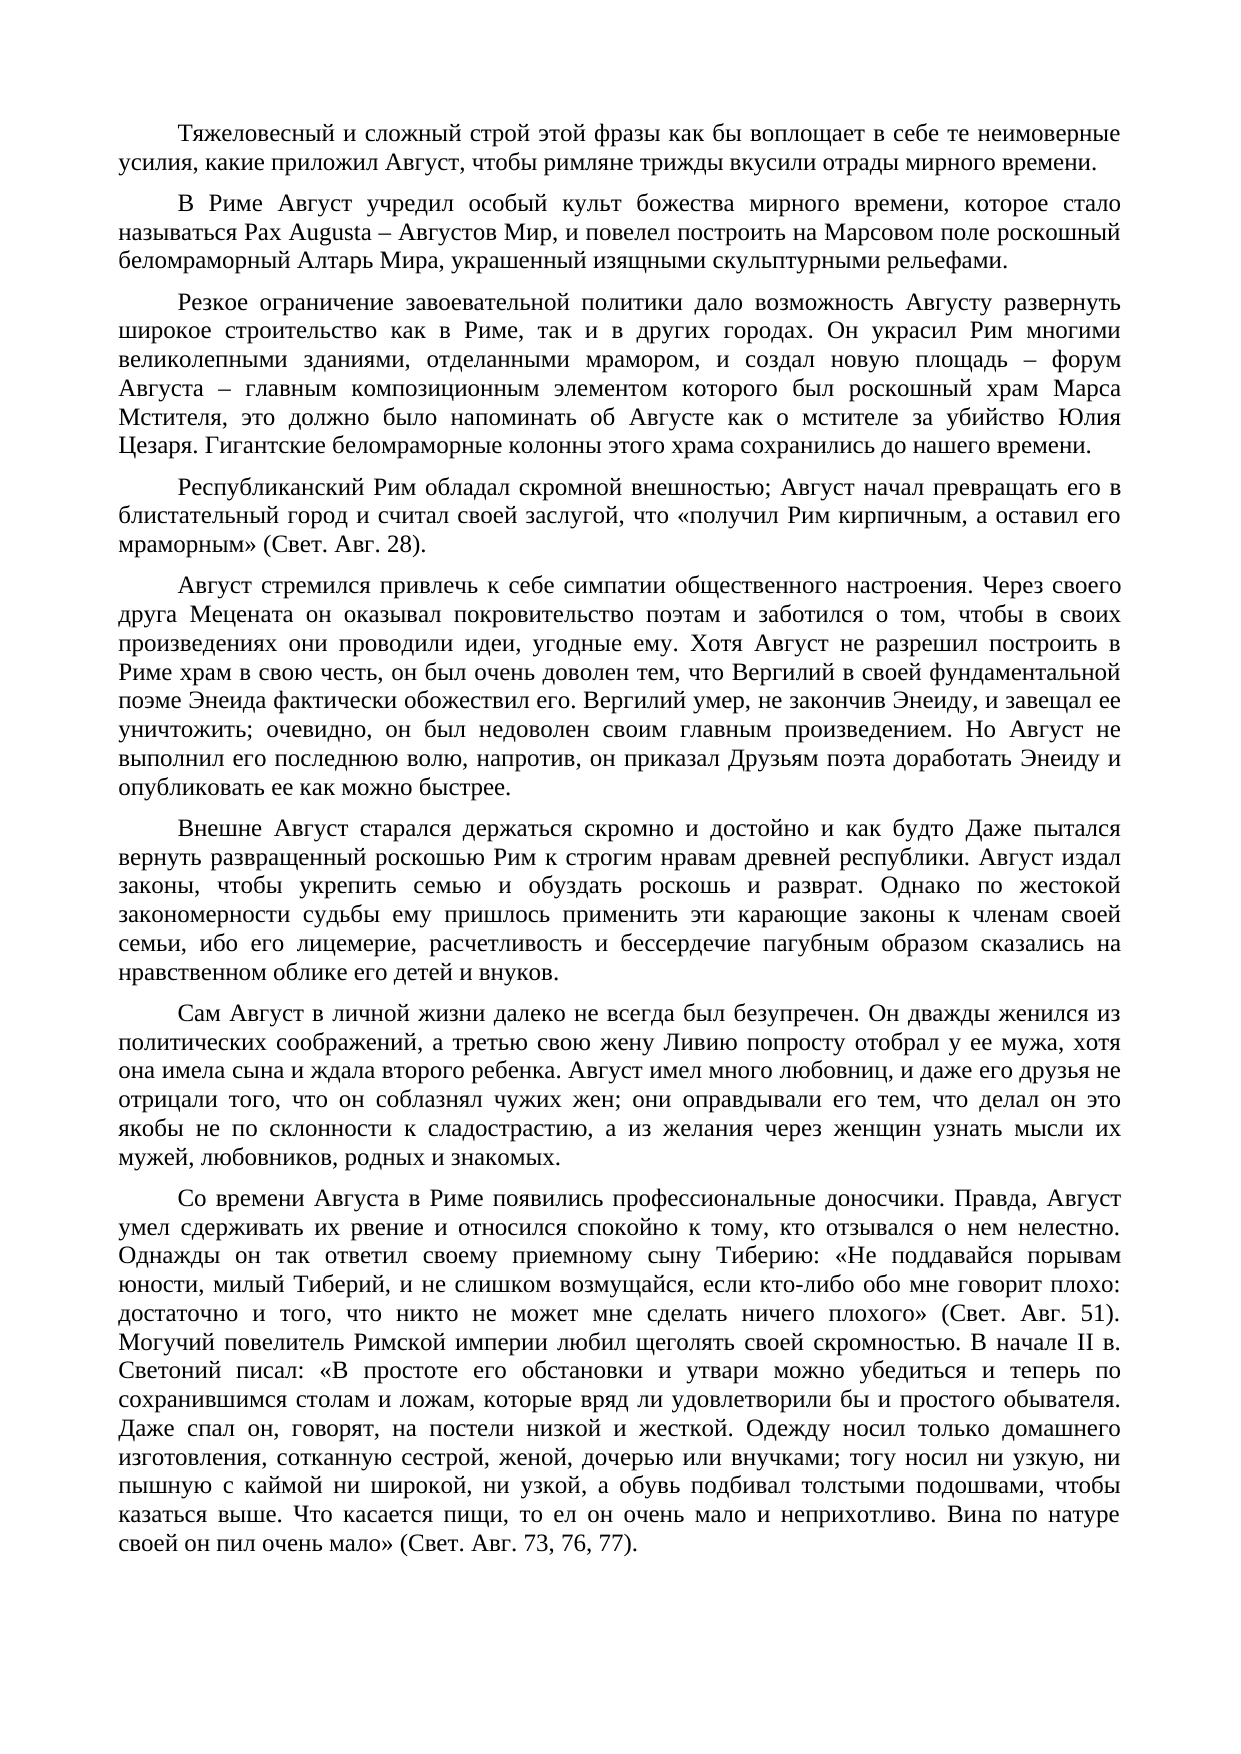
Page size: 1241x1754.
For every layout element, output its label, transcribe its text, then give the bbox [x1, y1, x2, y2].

text Сам Август в личной жизни далеко не всегда был безупречен. Он дважды женился из политических соображений, а третью свою жену Ливию попросту отобрал у ее мужа, хотя она имела сына и ждала второго ребенка. Август имел много любовниц, и даже его друзья не отрицали того, что он соблазнял чужих жен; они оправдывали его тем, что делал он это якобы не по склонности к сладострастию, а из желания через женщин узнать мысли их мужей, любовников, родных и знакомых. [118, 998, 1122, 1171]
text В Риме Август учредил особый культ божества мирного времени, которое стало называться Pax Augusta – Августов Мир, и повелел построить на Марсовом поле роскошный беломраморный Алтарь Мира, украшенный изящными скульптурными рельефами. [118, 188, 1122, 274]
text Республиканский Рим обладал скромной внешностью; Август начал превращать его в блистательный город и считал своей заслугой, что «получил Рим кирпичным, а оставил его мраморным» (Свет. Авг. 28). [118, 472, 1122, 558]
text Резкое ограничение завоевательной политики дало возможность Августу развернуть широкое строительство как в Риме, так и в других городах. Он украсил Рим многими великолепными зданиями, отделанными мрамором, и создал новую площадь – форум Августа – главным композиционным элементом которого был роскошный храм Марса Мстителя, это должно было напоминать об Августе как о мстителе за убийство Юлия Цезаря. Гигантские беломраморные колонны этого храма сохранились до нашего времени. [118, 287, 1122, 459]
text Август стремился привлечь к себе симпатии общественного настроения. Через своего друга Мецената он оказывал покровительство поэтам и заботился о том, чтобы в своих произведениях они проводили идеи, угодные ему. Хотя Август не разрешил построить в Риме храм в свою честь, он был очень доволен тем, что Вергилий в своей фундаментальной поэме Энеида фактически обожествил его. Вергилий умер, не закончив Энеиду, и завещал ее уничтожить; очевидно, он был недоволен своим главным произведением. Но Август не выполнил его последнюю волю, напротив, он приказал Друзьям поэта доработать Энеиду и опубликовать ее как можно быстрее. [118, 571, 1122, 801]
text Со времени Августа в Риме появились профессиональные доносчики. Правда, Август умел сдерживать их рвение и относился спокойно к тому, кто отзывался о нем нелестно. Однажды он так ответил своему приемному сыну Тиберию: «Не поддавайся порывам юности, милый Тиберий, и не слишком возмущайся, если кто-либо обо мне говорит плохо: достаточно и того, что никто не может мне сделать ничего плохого» (Свет. Авг. 51). Могучий повелитель Римской империи любил щеголять своей скромностью. В начале II в. Светоний писал: «В простоте его обстановки и утвари можно убедиться и теперь по сохранившимся столам и ложам, которые вряд ли удовлетворили бы и простого обывателя. Даже спал он, говорят, на постели низкой и жесткой. Одежду носил только домашнего изготовления, сотканную сестрой, женой, дочерью или внучками; тогу носил ни узкую, ни пышную с каймой ни широкой, ни узкой, а обувь подбивал толстыми подошвами, чтобы казаться выше. Что касается пищи, то ел он очень мало и неприхотливо. Вина по натуре своей он пил очень мало» (Свет. Авг. 73, 76, 77). [118, 1183, 1122, 1557]
text Внешне Август старался держаться скромно и достойно и как будто Даже пытался вернуть развращенный роскошью Рим к строгим нравам древней республики. Август издал законы, чтобы укрепить семью и обуздать роскошь и разврат. Однако по жестокой закономерности судьбы ему пришлось применить эти карающие законы к членам своей семьи, ибо его лицемерие, расчетливость и бессердечие пагубным образом сказались на нравственном облике его детей и внуков. [118, 813, 1122, 986]
text Тяжеловесный и сложный строй этой фразы как бы воплощает в себе те неимоверные усилия, какие приложил Август, чтобы римляне трижды вкусили отрады мирного времени. [118, 118, 1122, 176]
